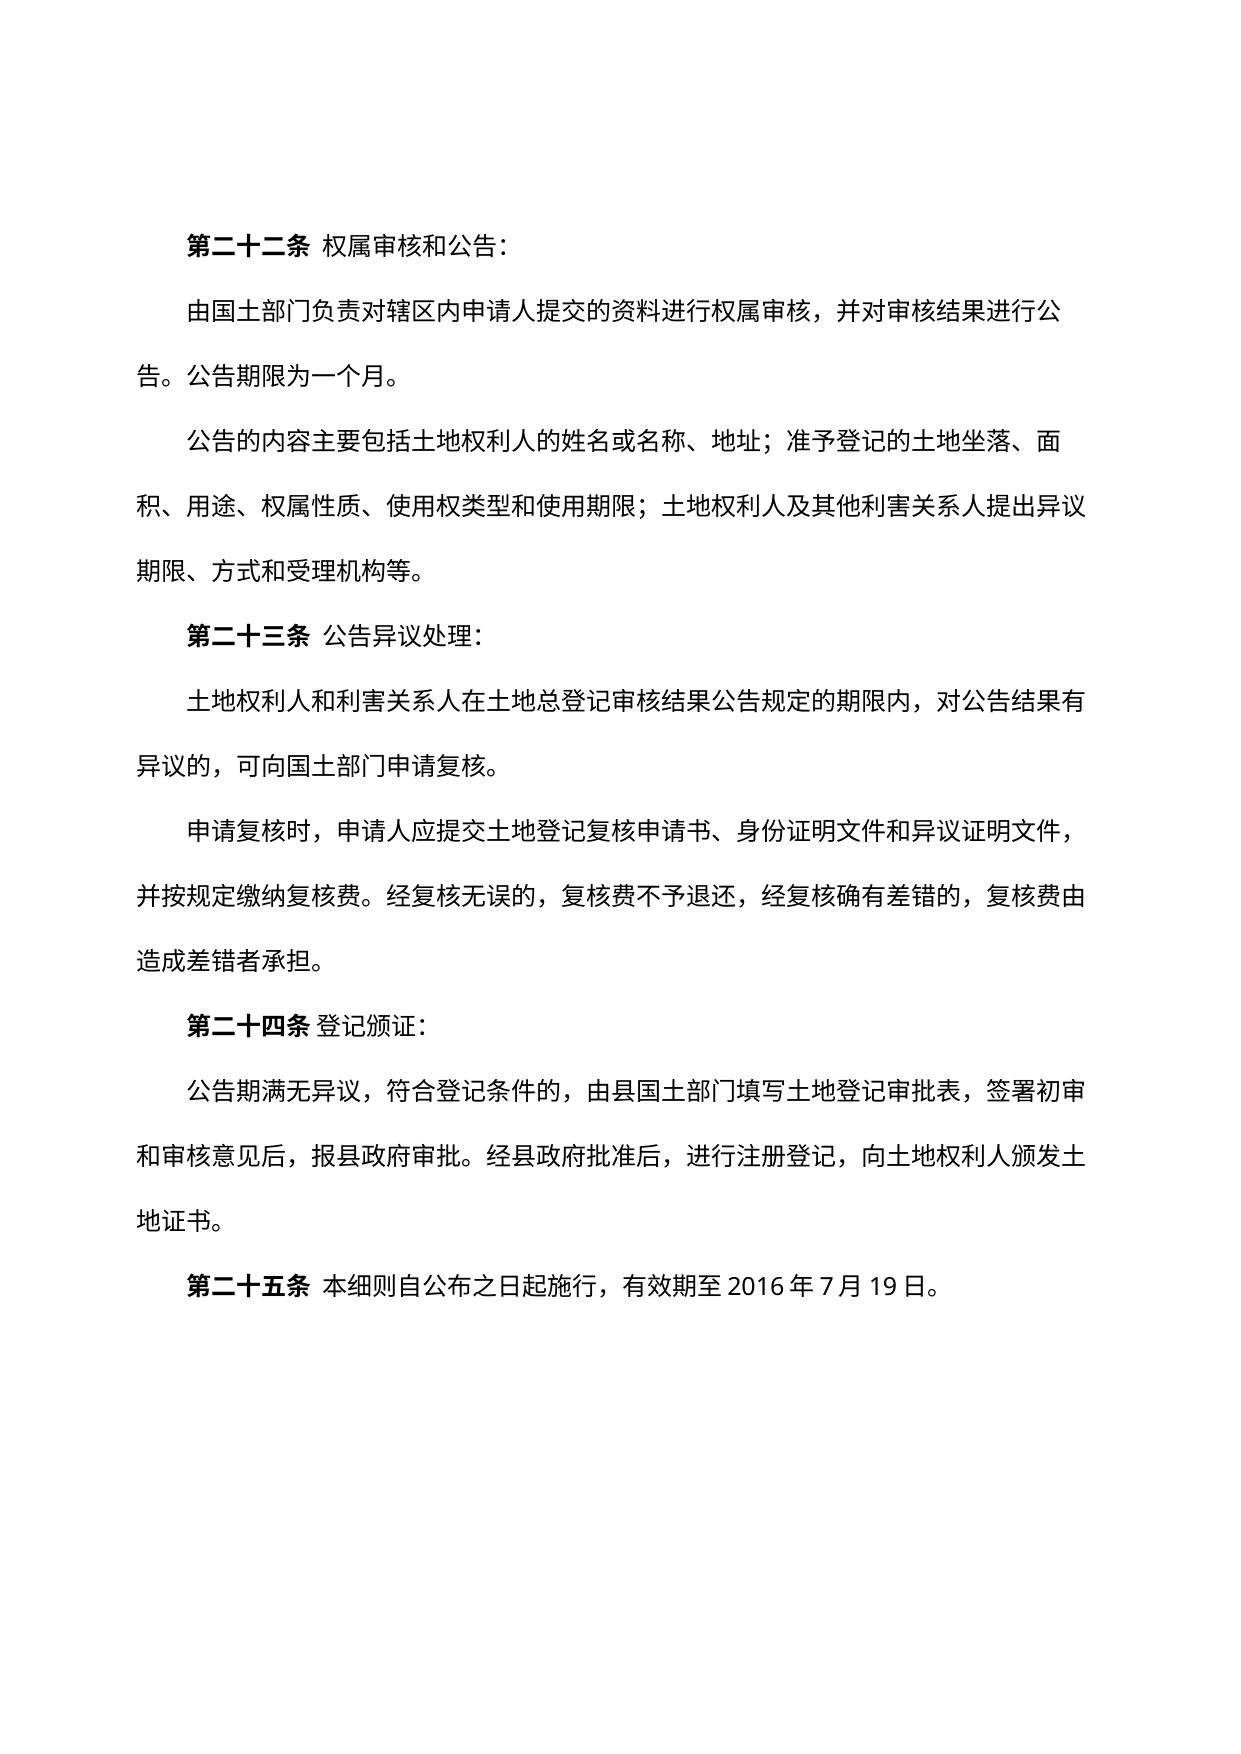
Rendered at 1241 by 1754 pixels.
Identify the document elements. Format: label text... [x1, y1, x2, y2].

text 申请复核时，申请人应提交土地登记复核申请书、身份证明文件和异议证明文件，并按规定缴纳复核费。经复核无误的，复核费不予退还，经复核确有差错的，复核费由造成差错者承担。 [136, 797, 1104, 992]
text 公告期满无异议，符合登记条件的，由县国土部门填写土地登记审批表，签署初审和审核意见后，报县政府审批。经县政府批准后，进行注册登记，向土地权利人颁发土地证书。 [136, 1057, 1104, 1252]
text 第二十五条 本细则自公布之日起施行，有效期至2016年7月19日。 [136, 1252, 1104, 1317]
text 第二十三条 公告异议处理： [136, 602, 1104, 667]
text 土地权利人和利害关系人在土地总登记审核结果公告规定的期限内，对公告结果有异议的，可向国土部门申请复核。 [136, 667, 1104, 797]
text 第二十二条 权属审核和公告： [136, 212, 1104, 277]
text 公告的内容主要包括土地权利人的姓名或名称、地址；准予登记的土地坐落、面积、用途、权属性质、使用权类型和使用期限；土地权利人及其他利害关系人提出异议期限、方式和受理机构等。 [136, 407, 1104, 602]
text 由国土部门负责对辖区内申请人提交的资料进行权属审核，并对审核结果进行公告。公告期限为一个月。 [136, 277, 1104, 407]
text 第二十四条 登记颁证： [136, 992, 1104, 1057]
